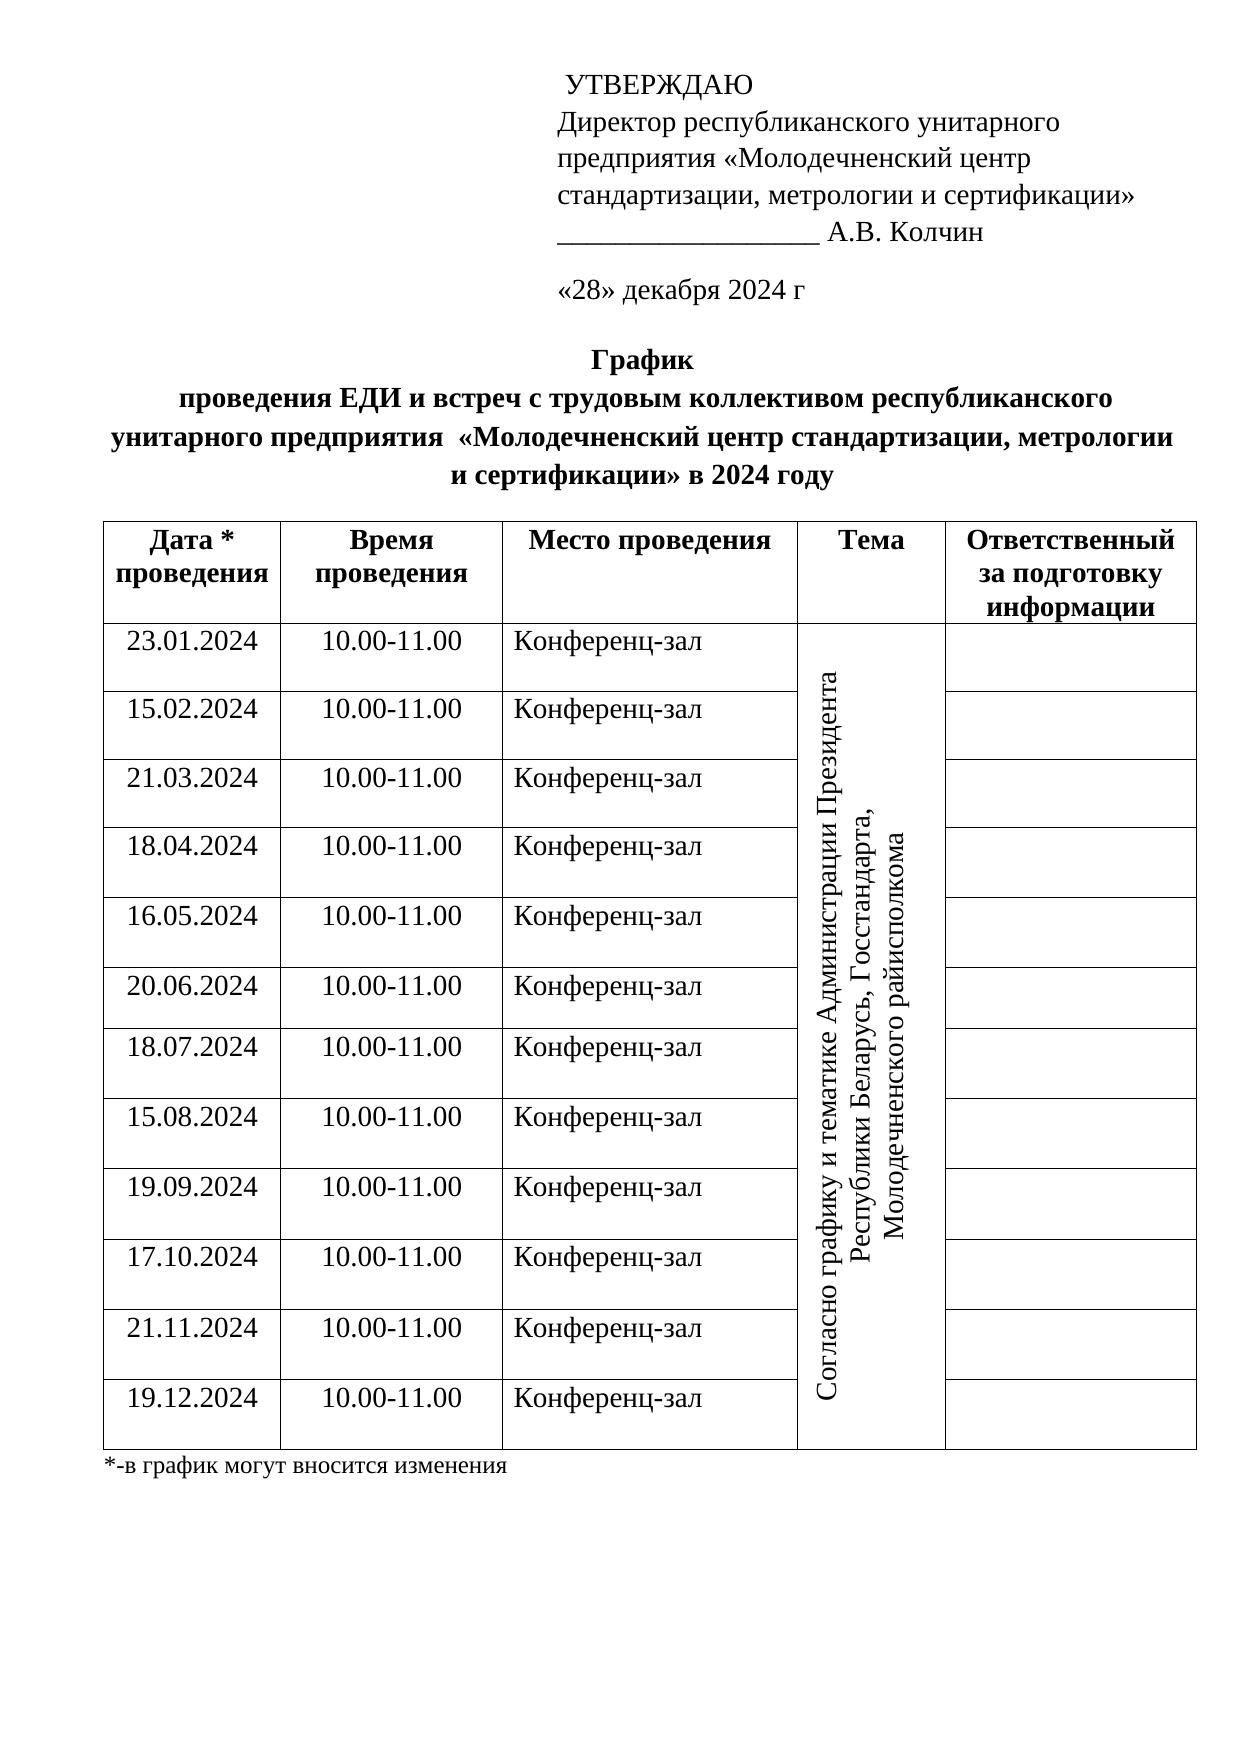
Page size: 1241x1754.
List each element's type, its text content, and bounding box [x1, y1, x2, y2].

table_cell Конференц-зал [503, 1310, 797, 1379]
table_cell [946, 1169, 1196, 1238]
table_cell 10.00-11.00 [281, 1310, 502, 1379]
table_header Место проведения [503, 522, 797, 622]
table_header Время проведения [281, 522, 502, 622]
table_cell [946, 1310, 1196, 1379]
table_cell [946, 1240, 1196, 1309]
table_cell [946, 760, 1196, 827]
table_cell [946, 968, 1196, 1028]
table_cell 17.10.2024 [104, 1240, 280, 1309]
table_cell 20.06.2024 [104, 968, 280, 1028]
table_cell 18.04.2024 [104, 828, 280, 897]
table_cell 18.07.2024 [104, 1029, 280, 1098]
table_cell Конференц-зал [503, 1029, 797, 1098]
table_cell 10.00-11.00 [281, 1169, 502, 1238]
table_cell Конференц-зал [503, 624, 797, 691]
table_cell Конференц-зал [503, 898, 797, 967]
table_cell 10.00-11.00 [281, 828, 502, 897]
table_cell 10.00-11.00 [281, 1099, 502, 1168]
table_cell 19.12.2024 [104, 1380, 280, 1449]
table_cell 21.11.2024 [104, 1310, 280, 1379]
text *-в график могут вносится изменения [103, 1450, 1181, 1479]
table_cell 10.00-11.00 [281, 898, 502, 967]
table_header УТВЕРЖДАЮ Директор республиканского унитарного предприятия «Молодечненский центр стандартизации, метрологии и сертификации» __________________ А.В. Колчин «28» декабря 2024 г [546, 67, 1162, 329]
text График [103, 342, 1181, 375]
table_cell [946, 1380, 1196, 1449]
table_cell [946, 624, 1196, 691]
table_cell 10.00-11.00 [281, 1029, 502, 1098]
table_cell 19.09.2024 [104, 1169, 280, 1238]
table_cell Конференц-зал [503, 828, 797, 897]
table_cell [946, 898, 1196, 967]
table_cell Конференц-зал [503, 1240, 797, 1309]
table_cell [946, 1099, 1196, 1168]
table_cell 10.00-11.00 [281, 692, 502, 759]
table_cell Конференц-зал [503, 1169, 797, 1238]
table_cell 15.08.2024 [104, 1099, 280, 1168]
table_cell 10.00-11.00 [281, 968, 502, 1028]
table_cell [946, 1029, 1196, 1098]
table_cell 15.02.2024 [104, 692, 280, 759]
text проведения ЕДИ и встреч с трудовым коллективом республиканского унитарного предприятия «Молодечненский центр стандартизации, метрологии и сертификации» в 2024 году [103, 380, 1181, 491]
table_cell Конференц-зал [503, 692, 797, 759]
table_cell [946, 692, 1196, 759]
table_cell [946, 828, 1196, 897]
table_cell Конференц-зал [503, 1099, 797, 1168]
table_cell 23.01.2024 [104, 624, 280, 691]
table_cell Конференц-зал [503, 1380, 797, 1449]
table_cell 21.03.2024 [104, 760, 280, 827]
table_cell 16.05.2024 [104, 898, 280, 967]
table_header Дата * проведения [104, 522, 280, 622]
table_cell 10.00-11.00 [281, 760, 502, 827]
table_cell 10.00-11.00 [281, 624, 502, 691]
table_cell 10.00-11.00 [281, 1380, 502, 1449]
table_cell Конференц-зал [503, 968, 797, 1028]
table_cell Согласно графику и тематике Администрации Президента Республики Беларусь, Госстандарта, Молодечненского райисполкома [798, 624, 945, 1449]
table_header Ответственный за подготовку информации [946, 522, 1196, 622]
table_header Тема [798, 522, 945, 622]
table_cell Конференц-зал [503, 760, 797, 827]
table_cell 10.00-11.00 [281, 1240, 502, 1309]
